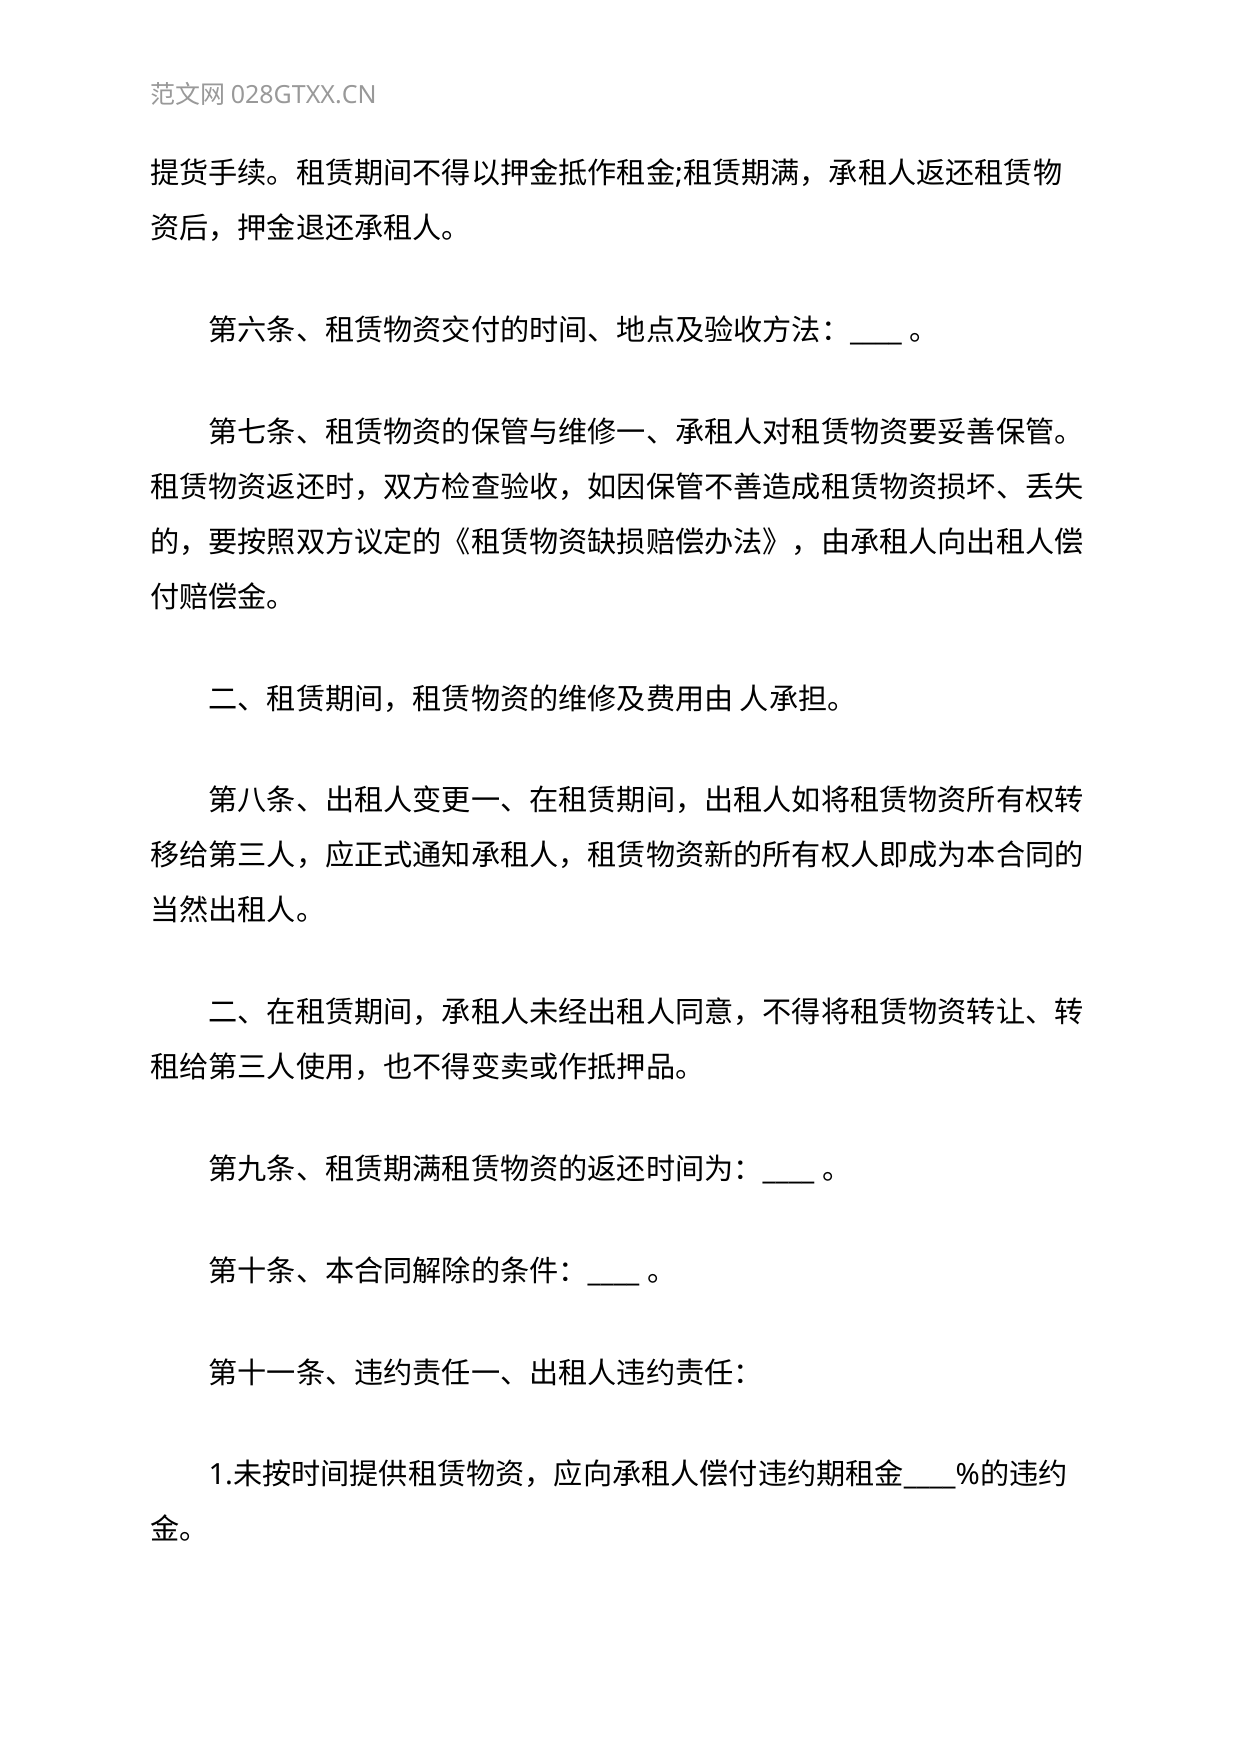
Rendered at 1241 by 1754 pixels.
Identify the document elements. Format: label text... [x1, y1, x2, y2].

text 二、在租赁期间，承租人未经出租人同意，不得将租赁物资转让、转租给第三人使用，也不得变卖或作抵押品。 [150, 988, 1090, 1086]
text 1.未按时间提供租赁物资，应向承租人偿付违约期租金____%的违约金。 [150, 1451, 1090, 1548]
text 第七条、租赁物资的保管与维修一、承租人对租赁物资要妥善保管。租赁物资返还时，双方检查验收，如因保管不善造成租赁物资损坏、丢失的，要按照双方议定的《租赁物资缺损赔偿办法》，由承租人向出租人偿付赔偿金。 [150, 409, 1090, 616]
text 第九条、租赁期满租赁物资的返还时间为：____ 。 [150, 1145, 1090, 1188]
text 第八条、出租人变更一、在租赁期间，出租人如将租赁物资所有权转移给第三人，应正式通知承租人，租赁物资新的所有权人即成为本合同的当然出租人。 [150, 777, 1090, 929]
text 第六条、租赁物资交付的时间、地点及验收方法：____ 。 [150, 307, 1090, 349]
text 第十一条、违约责任一、出租人违约责任： [150, 1349, 1090, 1391]
text 第十条、本合同解除的条件：____ 。 [150, 1247, 1090, 1289]
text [150, 150, 1090, 247]
text 二、租赁期间，租赁物资的维修及费用由 人承担。 [150, 675, 1090, 717]
